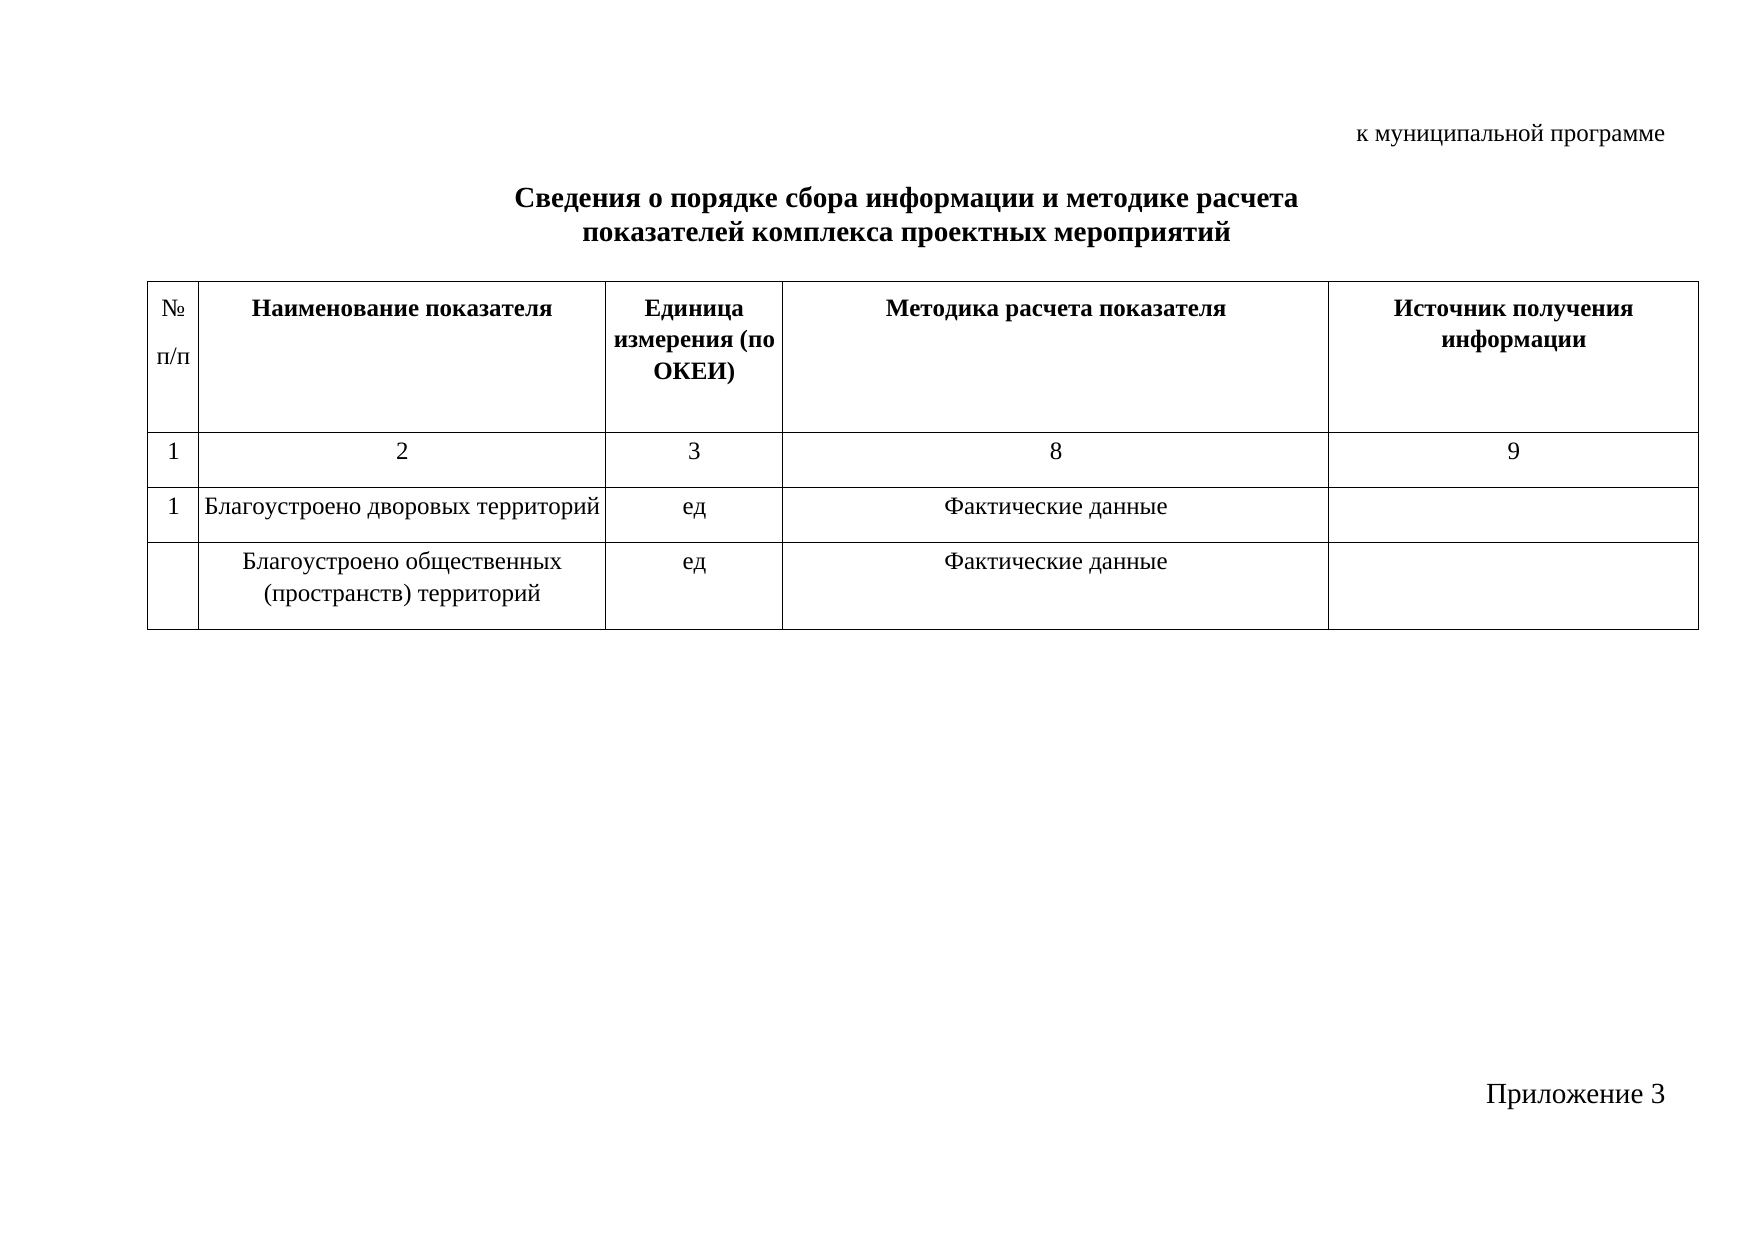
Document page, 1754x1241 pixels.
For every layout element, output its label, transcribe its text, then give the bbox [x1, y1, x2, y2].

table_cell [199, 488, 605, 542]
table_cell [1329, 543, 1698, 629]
text показателей комплекса проектных мероприятий [148, 214, 1665, 247]
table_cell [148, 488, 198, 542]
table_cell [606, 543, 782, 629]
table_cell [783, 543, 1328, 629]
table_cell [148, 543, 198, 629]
text Приложение 3 [148, 1076, 1665, 1109]
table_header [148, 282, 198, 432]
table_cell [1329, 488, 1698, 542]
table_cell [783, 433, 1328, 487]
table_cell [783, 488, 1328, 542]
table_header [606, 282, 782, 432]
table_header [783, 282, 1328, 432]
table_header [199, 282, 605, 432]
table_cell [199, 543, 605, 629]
text Сведения о порядке сбора информации и методике расчета [148, 180, 1665, 214]
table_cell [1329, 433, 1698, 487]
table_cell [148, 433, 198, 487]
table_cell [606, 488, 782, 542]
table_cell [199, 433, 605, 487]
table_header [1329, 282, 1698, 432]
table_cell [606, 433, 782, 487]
text к муниципальной программе [148, 118, 1665, 147]
